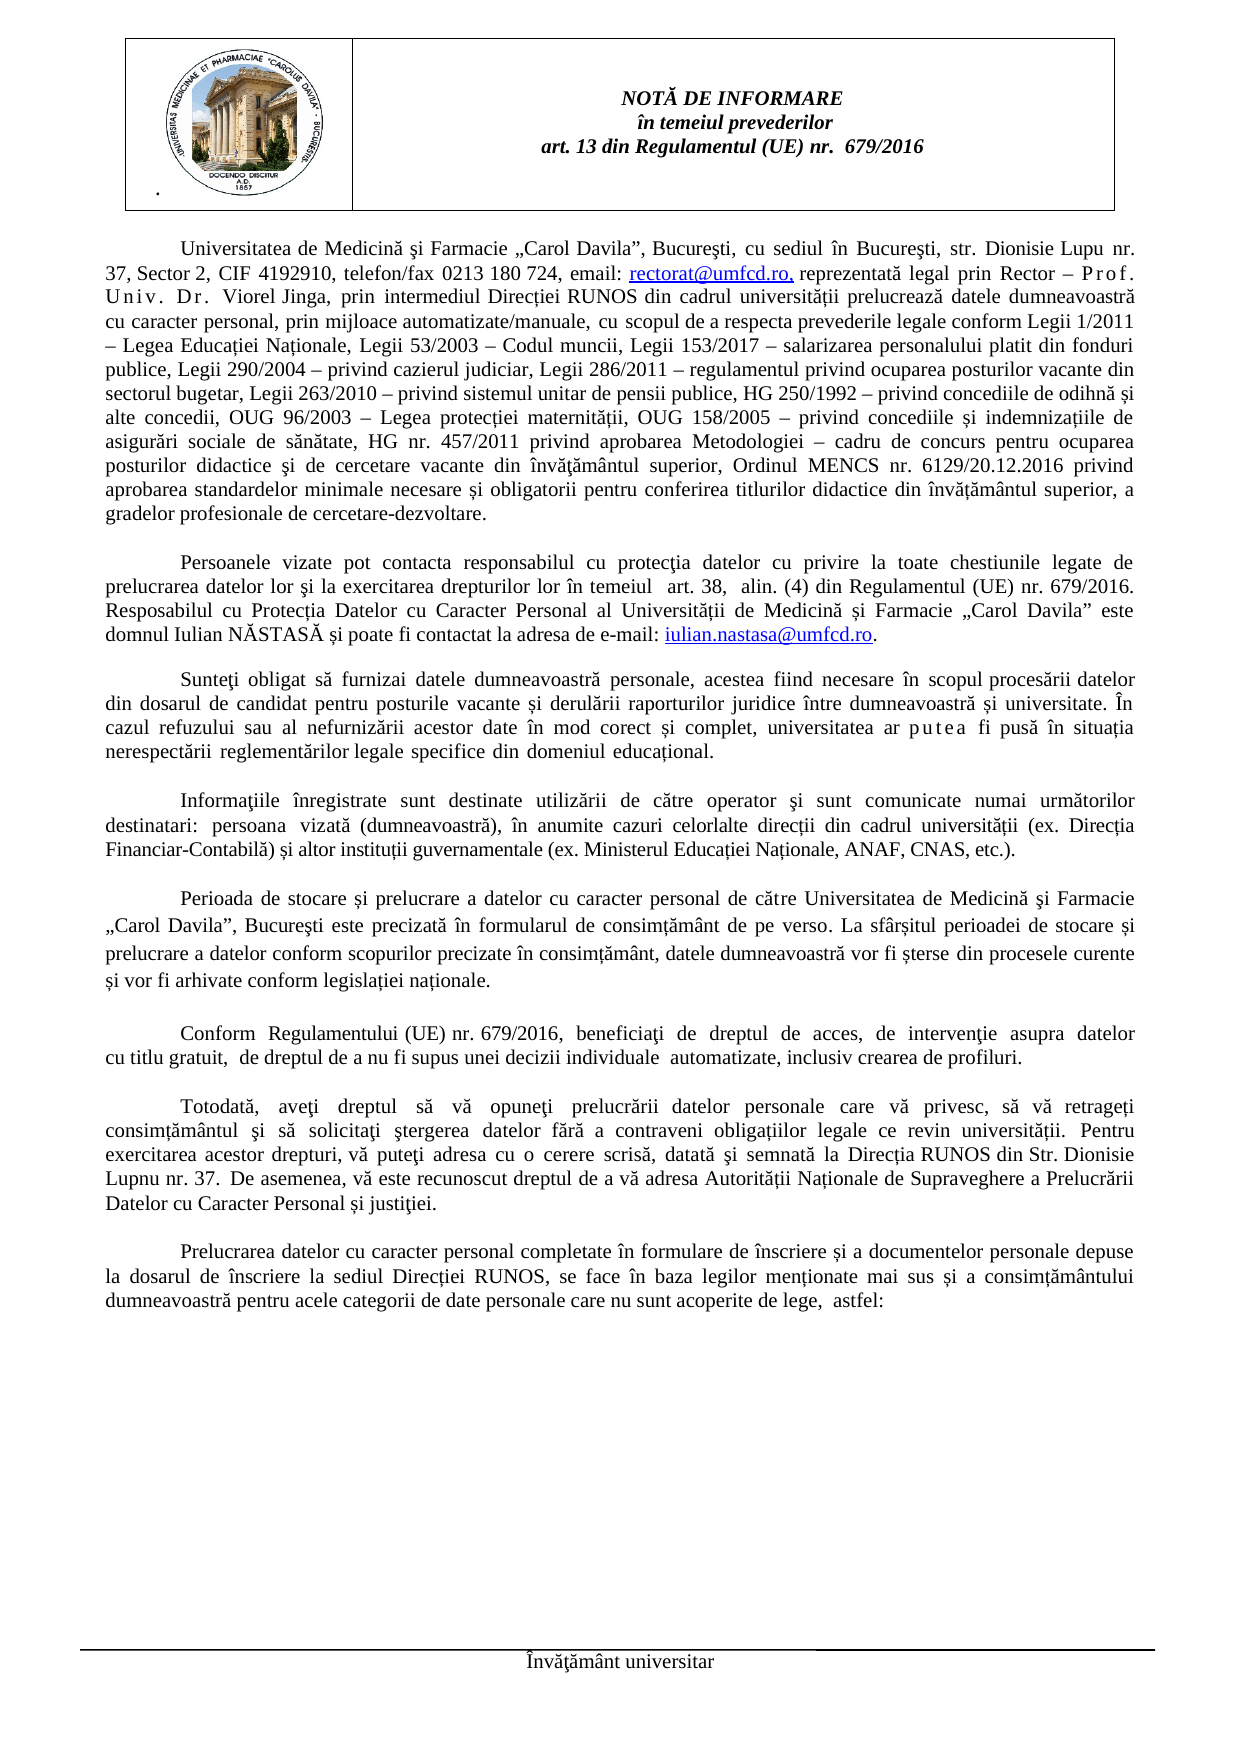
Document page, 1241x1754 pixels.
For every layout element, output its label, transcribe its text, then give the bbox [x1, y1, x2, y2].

text Conform Regulamentului (UE) nr. 679/2016, beneficiaţi de dreptul de acces, de intervenţie asupra datelor cu titlu gratuit, de dreptul de a nu fi supus unei decizii individuale automatizate, inclusiv crearea de profiluri. [105, 1021, 1135, 1069]
table_header . [126, 39, 352, 210]
text Prelucrarea datelor cu caracter personal completate în formulare de înscriere și a documentelor personale depuse la dosarul de înscriere la sediul Direcției RUNOS, se face în baza legilor menționate mai sus și a consimțământului dumneavoastră pentru acele categorii de date personale care nu sunt acoperite de lege, astfel: [105, 1239, 1135, 1312]
text Sunteţi obligat să furnizai datele dumneavoastră personale, acestea fiind necesare în scopul procesării datelor din dosarul de candidat pentru posturile vacante și derulării raporturilor juridice între dumneavoastră și universitate. În cazul refuzului sau al nefurnizării acestor date în mod corect și complet, universitatea ar putea fi pusă în situația nerespectării reglementărilor legale specifice din domeniul educațional. [105, 667, 1135, 763]
text Informaţiile înregistrate sunt destinate utilizării de către operator şi sunt comunicate numai următorilor destinatari: persoana vizată (dumneavoastră), în anumite cazuri celorlalte direcții din cadrul universității (ex. Direcția Financiar-Contabilă) și altor instituții guvernamentale (ex. Ministerul Educației Naționale, ANAF, CNAS, etc.). [105, 788, 1135, 861]
table_header NOTĂ DE INFORMARE în temeiul prevederilor art. 13 din Regulamentul (UE) nr. 679/2016 [353, 39, 1114, 210]
picture [164, 47, 324, 196]
text Universitatea de Medicină şi Farmacie „Carol Davila”, Bucureşti, cu sediul în Bucureşti, str. Dionisie Lupu nr. 37, Sector 2, CIF 4192910, telefon/fax 0213 180 724, email: rectorat@umfcd.ro, reprezentată legal prin Rector – Prof. Univ. Dr. Viorel Jinga, prin intermediul Direcției RUNOS din cadrul universității prelucrează datele dumneavoastră cu caracter personal, prin mijloace automatizate/manuale, cu scopul de a respecta prevederile legale conform Legii 1/2011 – Legea Educației Naționale, Legii 53/2003 – Codul muncii, Legii 153/2017 – salarizarea personalului platit din fonduri publice, Legii 290/2004 – privind cazierul judiciar, Legii 286/2011 – regulamentul privind ocuparea posturilor vacante din sectorul bugetar, Legii 263/2010 – privind sistemul unitar de pensii publice, HG 250/1992 – privind concediile de odihnă și alte concedii, OUG 96/2003 – Legea protecției maternității, OUG 158/2005 – privind concediile și indemnizațiile de asigurări sociale de sănătate, HG nr. 457/2011 privind aprobarea Metodologiei – cadru de concurs pentru ocuparea posturilor didactice şi de cercetare vacante din învăţământul superior, Ordinul MENCS nr. 6129/20.12.2016 privind aprobarea standardelor minimale necesare și obligatorii pentru conferirea titlurilor didactice din învățământul superior, a gradelor profesionale de cercetare-dezvoltare. [105, 236, 1135, 525]
text Persoanele vizate pot contacta responsabilul cu protecţia datelor cu privire la toate chestiunile legate de prelucrarea datelor lor şi la exercitarea drepturilor lor în temeiul art. 38, alin. (4) din Regulamentul (UE) nr. 679/2016. Resposabilul cu Protecția Datelor cu Caracter Personal al Universității de Medicină și Farmacie „Carol Davila” este domnul Iulian NĂSTASĂ și poate fi contactat la adresa de e-mail: iulian.nastasa@umfcd.ro. [105, 550, 1135, 646]
text Totodată, aveţi dreptul să vă opuneţi prelucrării datelor personale care vă privesc, să vă retrageți consimțământul şi să solicitaţi ştergerea datelor fără a contraveni obligațiilor legale ce revin universității. Pentru exercitarea acestor drepturi, vă puteţi adresa cu o cerere scrisă, datată şi semnată la Direcția RUNOS din Str. Dionisie Lupnu nr. 37. De asemenea, vă este recunoscut dreptul de a vă adresa Autorității Naționale de Supraveghere a Prelucrării Datelor cu Caracter Personal și justiţiei. [105, 1094, 1135, 1214]
text Perioada de stocare și prelucrare a datelor cu caracter personal de către Universitatea de Medicină şi Farmacie „Carol Davila”, Bucureşti este precizată în formularul de consimțământ de pe verso. La sfârșitul perioadei de stocare și prelucrare a datelor conform scopurilor precizate în consimțământ, datele dumneavoastră vor fi șterse din procesele curente și vor fi arhivate conform legislației naționale. [105, 886, 1135, 992]
